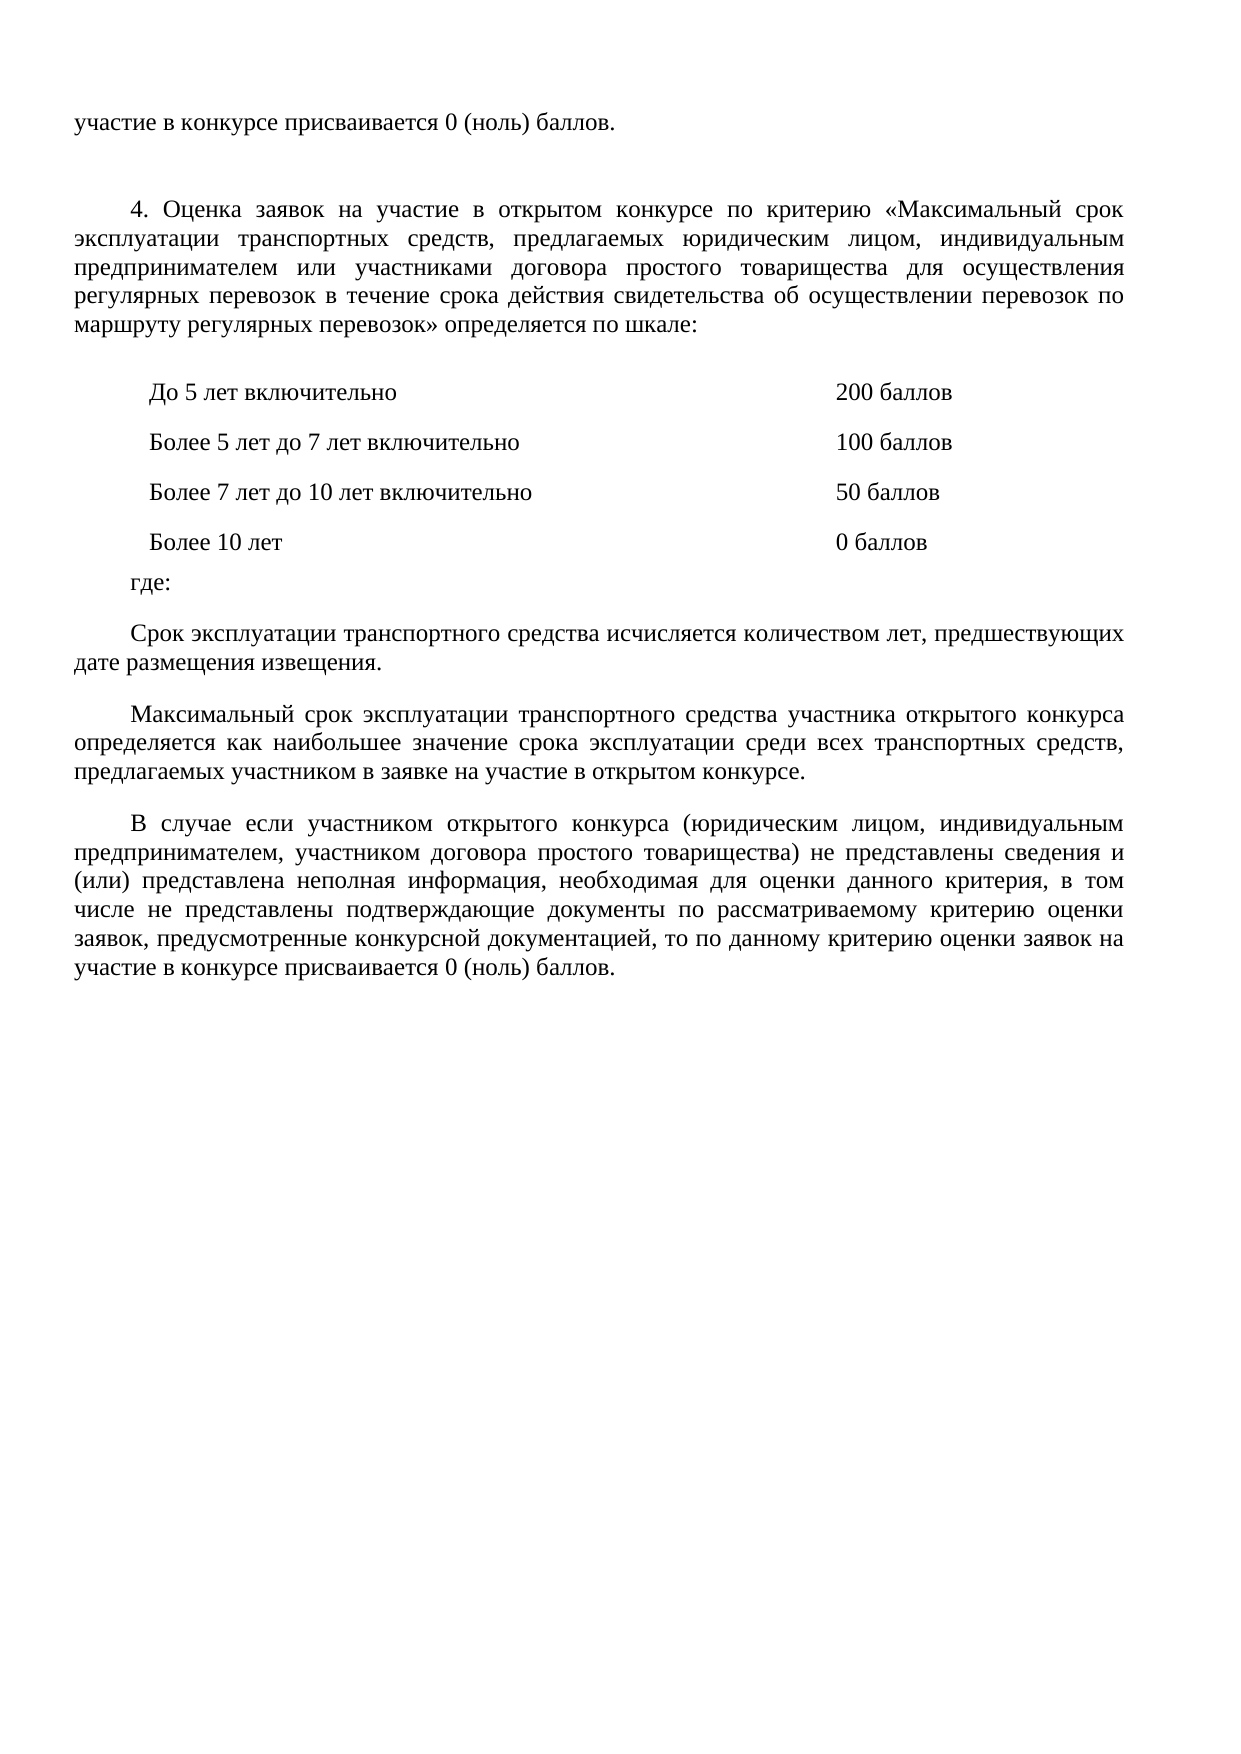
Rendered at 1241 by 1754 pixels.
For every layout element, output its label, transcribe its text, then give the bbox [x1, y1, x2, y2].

table_cell 0 баллов [829, 517, 1013, 567]
text где: [74, 567, 1125, 595]
table_cell Более 5 лет до 7 лет включительно [68, 417, 829, 467]
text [74, 107, 1125, 136]
table_cell 100 баллов [829, 417, 1013, 467]
table_cell Более 7 лет до 10 лет включительно [68, 467, 829, 517]
text Максимальный срок эксплуатации транспортного средства участника открытого конкурса определяется как наибольшее значение срока эксплуатации среди всех транспортных средств, предлагаемых участником в заявке на участие в открытом конкурсе. [74, 699, 1125, 785]
table_cell Более 10 лет [68, 517, 829, 567]
text 4. Оценка заявок на участие в открытом конкурсе по критерию «Максимальный срок эксплуатации транспортных средств, предлагаемых юридическим лицом, индивидуальным предпринимателем или участниками договора простого товарищества для осуществления регулярных перевозок в течение срока действия свидетельства об осуществлении перевозок по маршруту регулярных перевозок» определяется по шкале: [74, 194, 1125, 338]
table_header 200 баллов [829, 367, 1013, 417]
table_header До 5 лет включительно [68, 367, 829, 417]
text Срок эксплуатации транспортного средства исчисляется количеством лет, предшествующих дате размещения извещения. [74, 618, 1125, 676]
table_cell 50 баллов [829, 467, 1013, 517]
